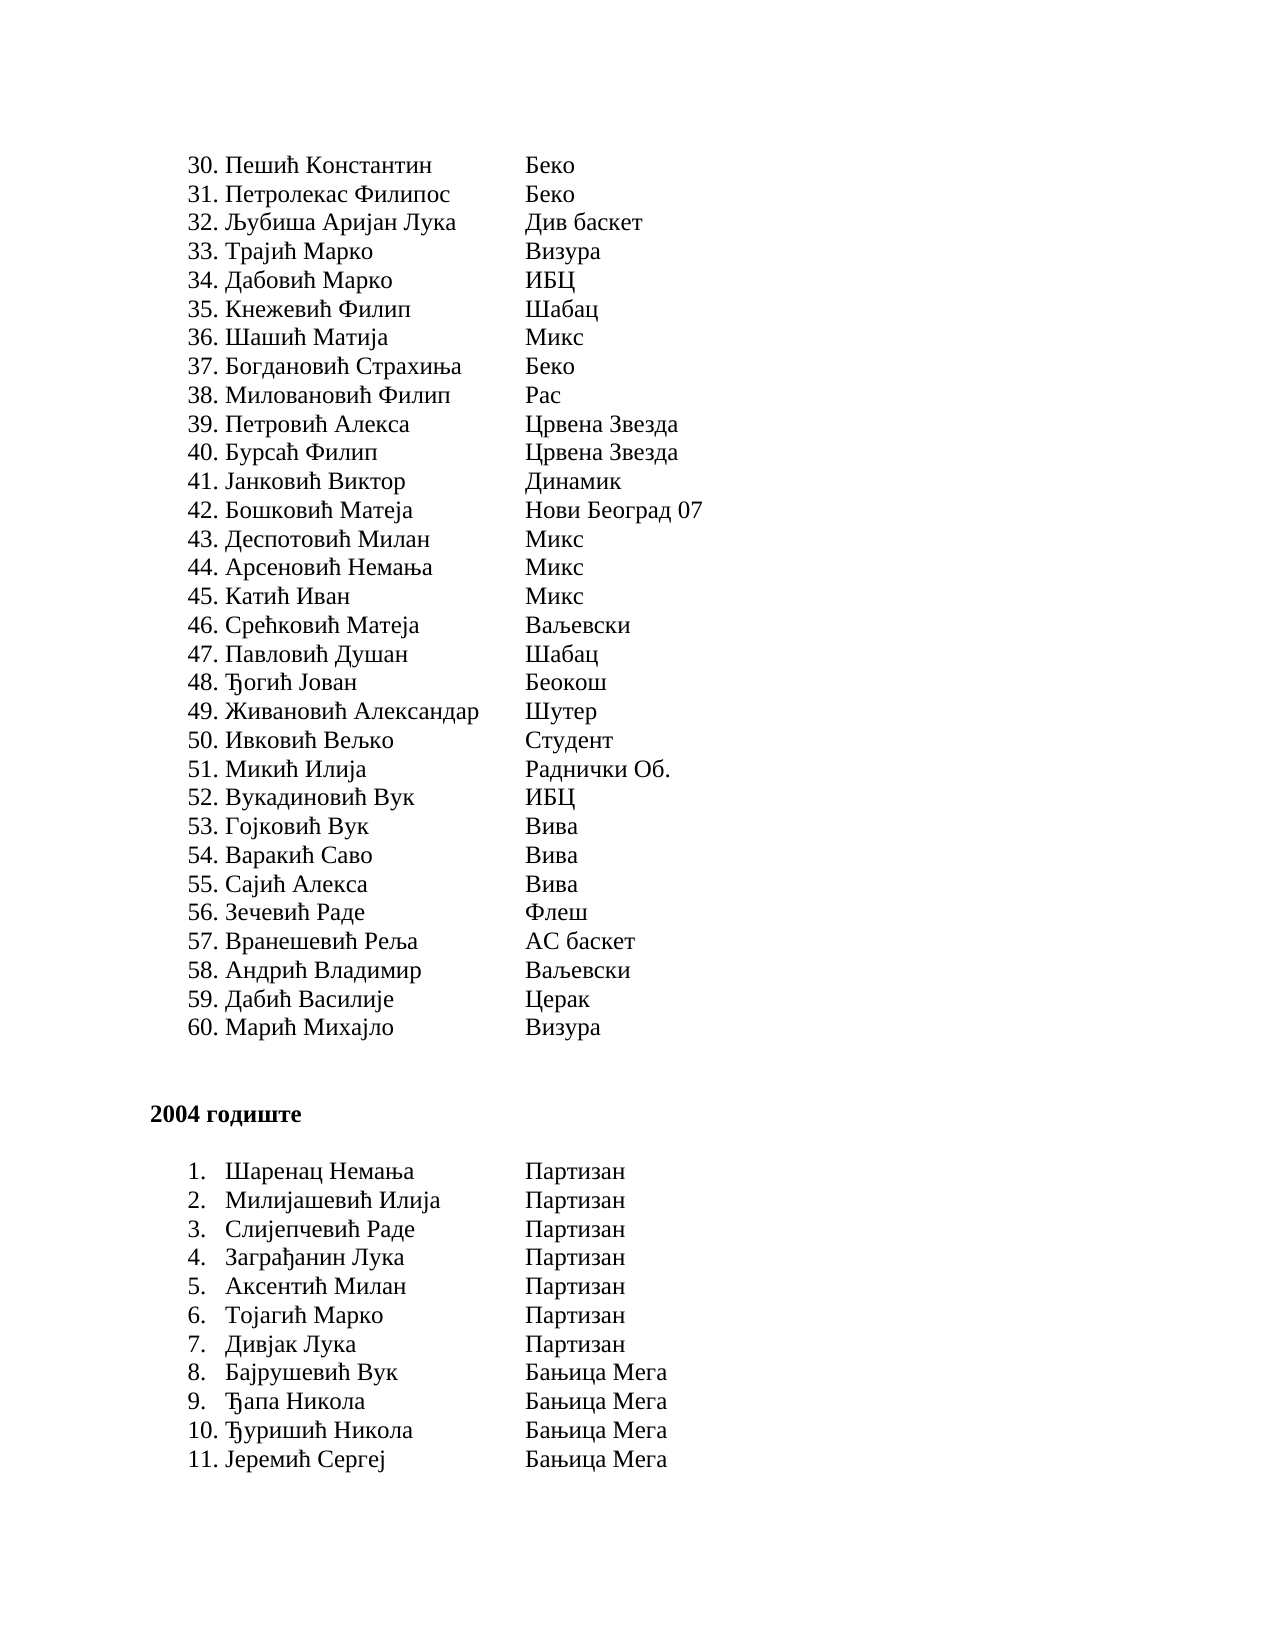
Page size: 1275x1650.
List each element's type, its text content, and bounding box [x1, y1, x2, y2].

list Трајић Марко Визура [187, 236, 1125, 265]
list Шаренац Немања Партизан [187, 1156, 1125, 1185]
list Јеремић Сергеј Бањица Мега [187, 1444, 1125, 1472]
list Шашић Матија Микс [187, 322, 1125, 351]
list Дивјак Лука Партизан [187, 1329, 1125, 1357]
list Вукадиновић Вук ИБЦ [187, 782, 1125, 811]
list Ивковић Вељко Студент [187, 725, 1125, 754]
list Милијашевић Илија Партизан [187, 1185, 1125, 1214]
list Дабовић Марко ИБЦ [187, 265, 1125, 294]
list Слијепчевић Раде Партизан [187, 1214, 1125, 1242]
list Јанковић Виктор Динамик [187, 466, 1125, 495]
list Андрић Владимир Ваљевски [187, 955, 1125, 984]
list Микић Илија Раднички Об. [187, 754, 1125, 782]
list Бајрушевић Вук Бањица Мега [187, 1357, 1125, 1386]
list Петровић Алекса Црвена Звезда [187, 409, 1125, 437]
list Миловановић Филип Рас [187, 380, 1125, 409]
list Вранешевић Реља АС баскет [187, 926, 1125, 955]
list Тојагић Марко Партизан [187, 1300, 1125, 1329]
list Заграђанин Лука Партизан [187, 1242, 1125, 1271]
list Живановић Александар Шутер [187, 696, 1125, 725]
list Бошковић Матеја Нови Београд 07 [187, 495, 1125, 524]
list Кнежевић Филип Шабац [187, 294, 1125, 322]
list Бурсаћ Филип Црвена Звезда [187, 437, 1125, 466]
list Срећковић Матеја Ваљевски [187, 610, 1125, 639]
list Марић Михајло Визура [187, 1012, 1125, 1041]
list Петролекас Филипос Беко [187, 179, 1125, 207]
list Дабић Василије Церак [187, 984, 1125, 1012]
list Сајић Алекса Вива [187, 869, 1125, 897]
list Катић Иван Микс [187, 581, 1125, 610]
list Љубиша Аријан Лука Див баскет [187, 207, 1125, 236]
list Богдановић Страхиња Беко [187, 351, 1125, 380]
list Аксентић Милан Партизан [187, 1271, 1125, 1300]
list Арсеновић Немања Микс [187, 552, 1125, 581]
list Деспотовић Милан Микс [187, 524, 1125, 552]
text 2004 годиште [150, 1099, 1125, 1127]
list Варакић Саво Вива [187, 840, 1125, 869]
list Ђапа Никола Бањица Мега [187, 1386, 1125, 1415]
list Пешић Константин Беко [187, 150, 1125, 179]
list Гојковић Вук Вива [187, 811, 1125, 840]
list Ђуришић Никола Бањица Мега [187, 1415, 1125, 1444]
list Ђогић Јован Беокош [187, 667, 1125, 696]
list Зечевић Раде Флеш [187, 897, 1125, 926]
list Павловић Душан Шабац [187, 639, 1125, 667]
